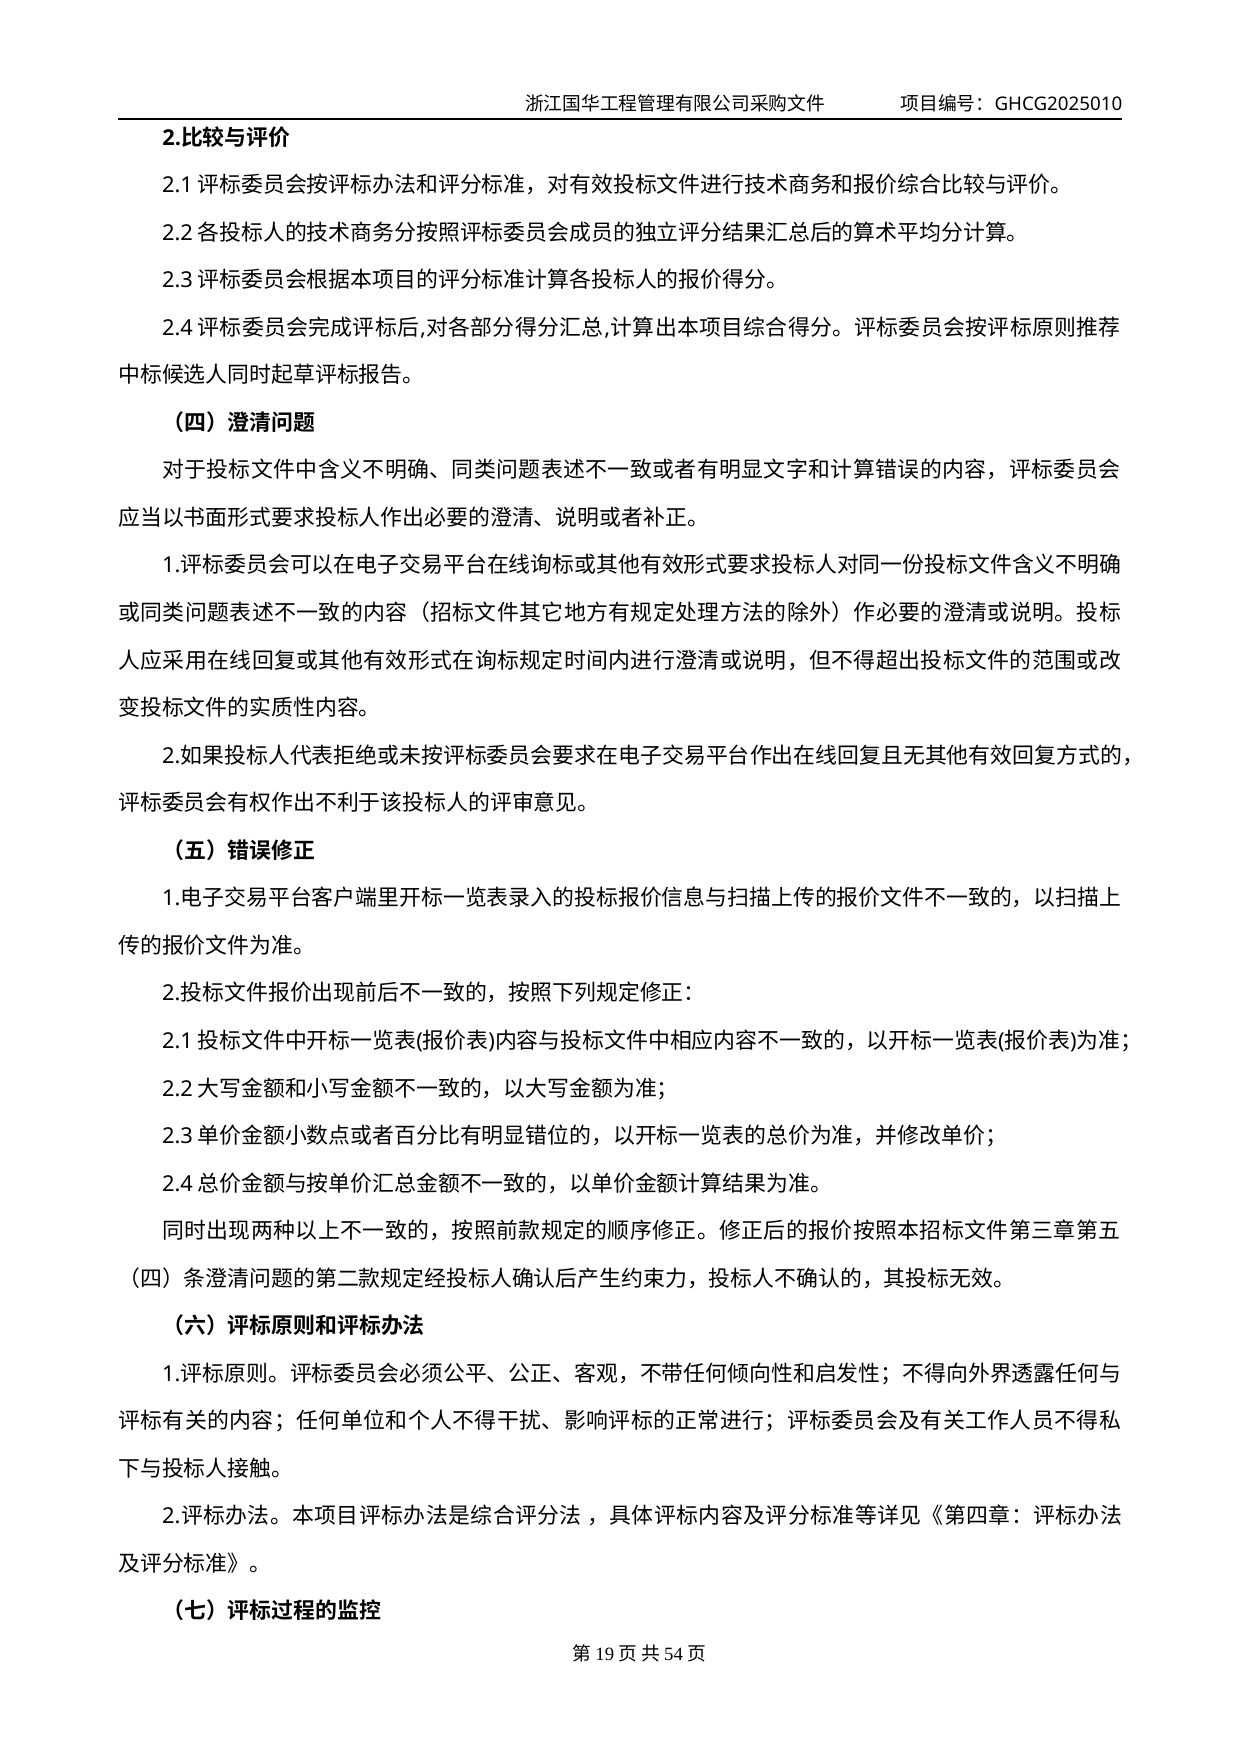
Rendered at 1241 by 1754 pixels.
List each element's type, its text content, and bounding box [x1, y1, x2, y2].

text 1.评标委员会可以在电子交易平台在线询标或其他有效形式要求投标人对同一份投标文件含义不明确或同类问题表述不一致的内容（招标文件其它地方有规定处理方法的除外）作必要的澄清或说明。投标人应采用在线回复或其他有效形式在询标规定时间内进行澄清或说明，但不得超出投标文件的范围或改变投标文件的实质性内容。 [118, 547, 1122, 722]
text 2.1评标委员会按评标办法和评分标准，对有效投标文件进行技术商务和报价综合比较与评价。 [118, 167, 1122, 199]
text 2.评标办法。本项目评标办法是综合评分法 ，具体评标内容及评分标准等详见《第四章：评标办法及评分标准》。 [118, 1498, 1122, 1578]
text 2.1投标文件中开标一览表(报价表)内容与投标文件中相应内容不一致的，以开标一览表(报价表)为准； [118, 1023, 1122, 1055]
text （五）错误修正 [118, 833, 1122, 864]
text 2.4总价金额与按单价汇总金额不一致的，以单价金额计算结果为准。 [118, 1166, 1122, 1197]
text 2.3评标委员会根据本项目的评分标准计算各投标人的报价得分。 [118, 262, 1122, 294]
text 同时出现两种以上不一致的，按照前款规定的顺序修正。修正后的报价按照本招标文件第三章第五（四）条澄清问题的第二款规定经投标人确认后产生约束力，投标人不确认的，其投标无效。 [118, 1213, 1122, 1292]
text 2.2各投标人的技术商务分按照评标委员会成员的独立评分结果汇总后的算术平均分计算。 [118, 215, 1122, 246]
text 2.比较与评价 [118, 120, 1122, 151]
text 2.4评标委员会完成评标后,对各部分得分汇总,计算出本项目综合得分。评标委员会按评标原则推荐中标候选人同时起草评标报告。 [118, 310, 1122, 389]
text 2.如果投标人代表拒绝或未按评标委员会要求在电子交易平台作出在线回复且无其他有效回复方式的，评标委员会有权作出不利于该投标人的评审意见。 [118, 738, 1122, 817]
text 2.投标文件报价出现前后不一致的，按照下列规定修正： [118, 975, 1122, 1007]
text （六）评标原则和评标办法 [118, 1308, 1122, 1340]
text 2.2大写金额和小写金额不一致的，以大写金额为准； [118, 1071, 1122, 1102]
text （四）澄清问题 [118, 405, 1122, 437]
text （七）评标过程的监控 [118, 1593, 1122, 1625]
text 对于投标文件中含义不明确、同类问题表述不一致或者有明显文字和计算错误的内容，评标委员会应当以书面形式要求投标人作出必要的澄清、说明或者补正。 [118, 452, 1122, 532]
text 1.评标原则。评标委员会必须公平、公正、客观，不带任何倾向性和启发性；不得向外界透露任何与评标有关的内容；任何单位和个人不得干扰、影响评标的正常进行；评标委员会及有关工作人员不得私下与投标人接触。 [118, 1356, 1122, 1483]
text 2.3单价金额小数点或者百分比有明显错位的，以开标一览表的总价为准，并修改单价； [118, 1118, 1122, 1150]
text 1.电子交易平台客户端里开标一览表录入的投标报价信息与扫描上传的报价文件不一致的，以扫描上传的报价文件为准。 [118, 880, 1122, 959]
